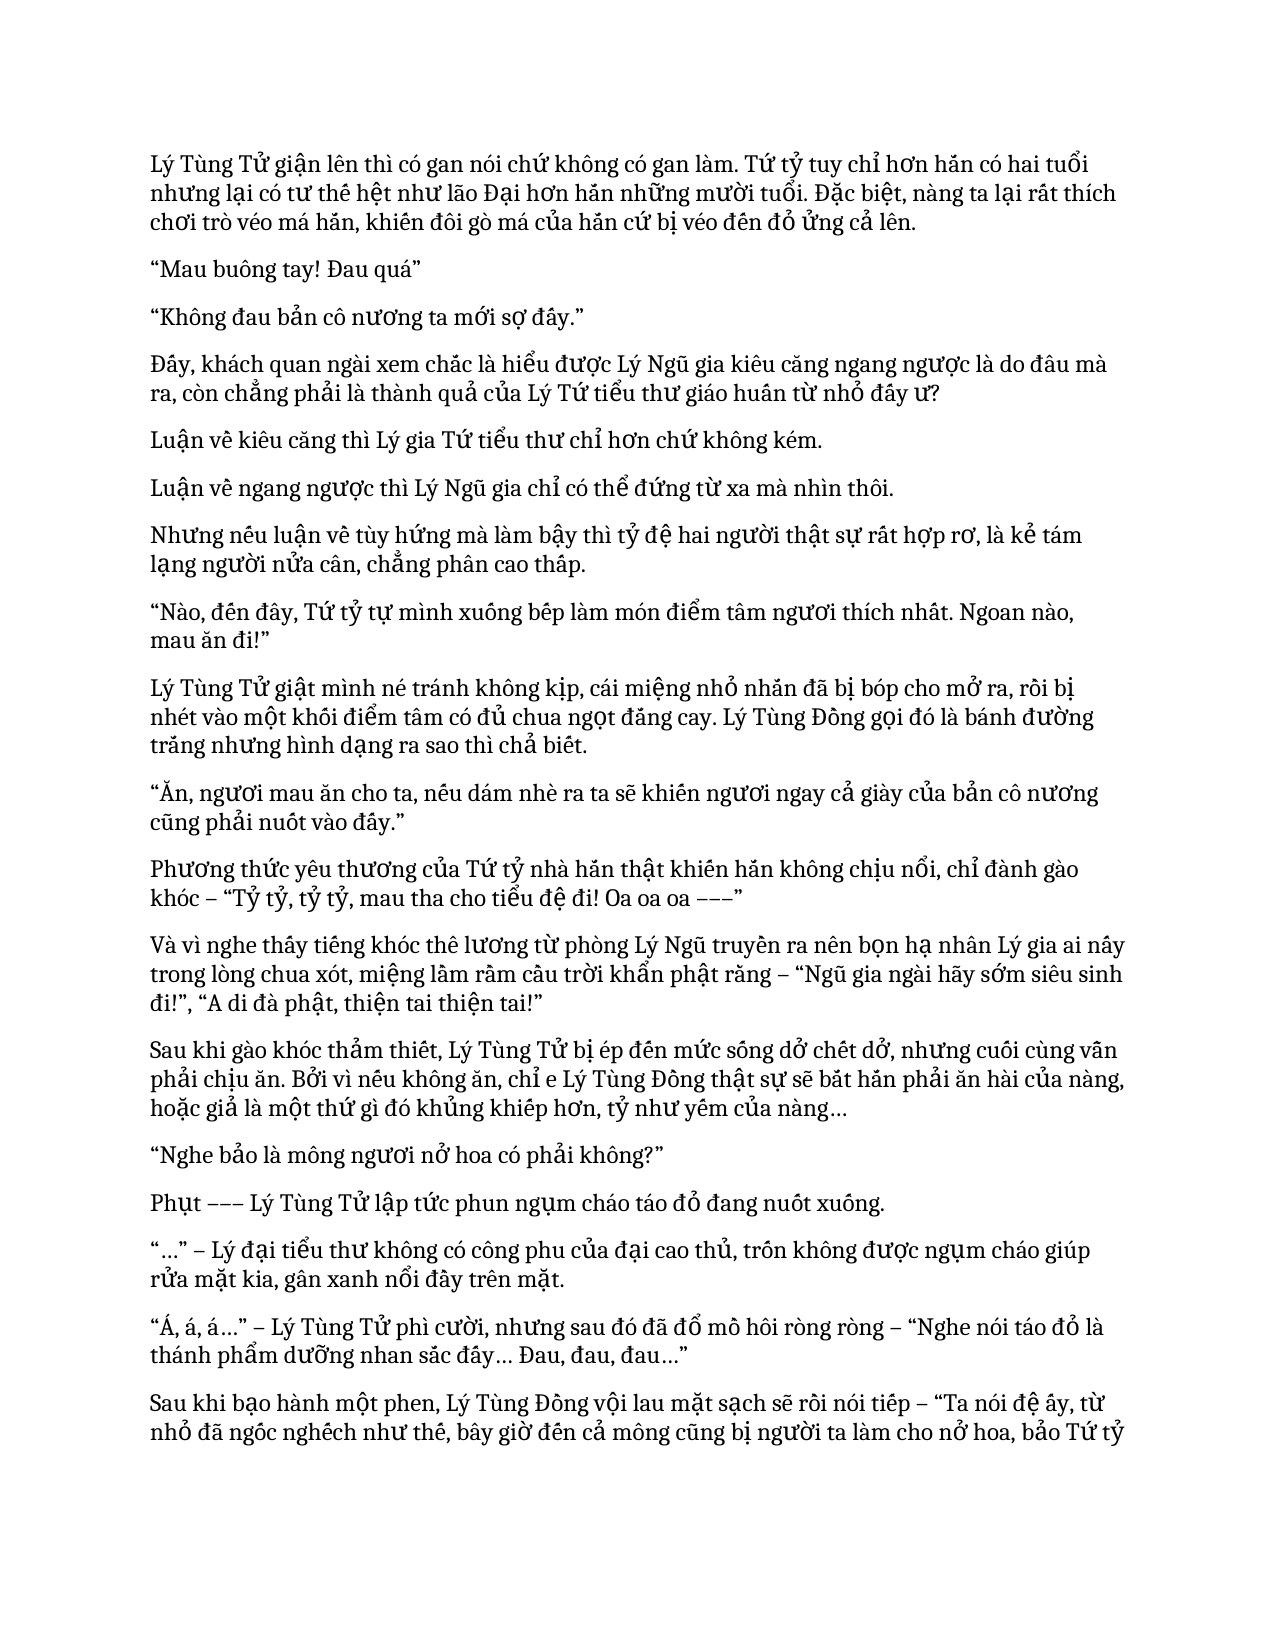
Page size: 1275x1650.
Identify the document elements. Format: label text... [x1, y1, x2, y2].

text Nhưng nếu luận về tùy hứng mà làm bậy thì tỷ đệ hai người thật sự rất hợp rơ, là kẻ tám lạng người nửa cân, chẳng phân cao thấp. [150, 521, 1125, 579]
text Phương thức yêu thương của Tứ tỷ nhà hắn thật khiến hắn không chịu nổi, chỉ đành gào khóc – “Tỷ tỷ, tỷ tỷ, mau tha cho tiểu đệ đi! Oa oa oa –––” [150, 855, 1125, 912]
text Luận về ngang ngược thì Lý Ngũ gia chỉ có thể đứng từ xa mà nhìn thôi. [150, 474, 1125, 502]
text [150, 1389, 1125, 1446]
text “Nghe bảo là mông ngươi nở hoa có phải không?” [150, 1141, 1125, 1170]
text “…” – Lý đại tiểu thư không có công phu của đại cao thủ, trốn không được ngụm cháo giúp rửa mặt kia, gân xanh nổi đầy trên mặt. [150, 1236, 1125, 1294]
text “Ăn, ngươi mau ăn cho ta, nếu dám nhè ra ta sẽ khiến ngươi ngay cả giày của bản cô nương cũng phải nuốt vào đấy.” [150, 779, 1125, 836]
text Phụt ––– Lý Tùng Tử lập tức phun ngụm cháo táo đỏ đang nuốt xuống. [150, 1189, 1125, 1217]
text “Mau buông tay! Đau quá” [150, 255, 1125, 284]
text Luận về kiêu căng thì Lý gia Tứ tiểu thư chỉ hơn chứ không kém. [150, 426, 1125, 455]
text “Không đau bản cô nương ta mới sợ đấy.” [150, 302, 1125, 331]
text Lý Tùng Tử giận lên thì có gan nói chứ không có gan làm. Tứ tỷ tuy chỉ hơn hắn có hai tuổi nhưng lại có tư thế hệt như lão Đại hơn hắn những mười tuổi. Đặc biệt, nàng ta lại rất thích chơi trò véo má hắn, khiến đôi gò má của hắn cứ bị véo đến đỏ ửng cả lên. [150, 150, 1125, 236]
text Lý Tùng Tử giật mình né tránh không kịp, cái miệng nhỏ nhắn đã bị bóp cho mở ra, rồi bị nhét vào một khối điểm tâm có đủ chua ngọt đắng cay. Lý Tùng Đồng gọi đó là bánh đường trắng nhưng hình dạng ra sao thì chả biết. [150, 674, 1125, 760]
text Và vì nghe thấy tiếng khóc thê lương từ phòng Lý Ngũ truyền ra nên bọn hạ nhân Lý gia ai nấy trong lòng chua xót, miệng lầm rầm cầu trời khẩn phật rằng – “Ngũ gia ngài hãy sớm siêu sinh đi!”, “A di đà phật, thiện tai thiện tai!” [150, 931, 1125, 1017]
text “Á, á, á…” – Lý Tùng Tử phì cười, nhưng sau đó đã đổ mồ hôi ròng ròng – “Nghe nói táo đỏ là thánh phẩm dưỡng nhan sắc đấy… Đau, đau, đau…” [150, 1312, 1125, 1370]
text “Nào, đến đây, Tứ tỷ tự mình xuống bếp làm món điểm tâm ngươi thích nhất. Ngoan nào, mau ăn đi!” [150, 597, 1125, 655]
text Sau khi gào khóc thảm thiết, Lý Tùng Tử bị ép đến mức sống dở chết dở, nhưng cuối cùng vẫn phải chịu ăn. Bởi vì nếu không ăn, chỉ e Lý Tùng Đồng thật sự sẽ bắt hắn phải ăn hài của nàng, hoặc giả là một thứ gì đó khủng khiếp hơn, tỷ như yếm của nàng… [150, 1036, 1125, 1122]
text Đấy, khách quan ngài xem chắc là hiểu được Lý Ngũ gia kiêu căng ngang ngược là do đâu mà ra, còn chẳng phải là thành quả của Lý Tứ tiểu thư giáo huấn từ nhỏ đấy ư? [150, 350, 1125, 407]
